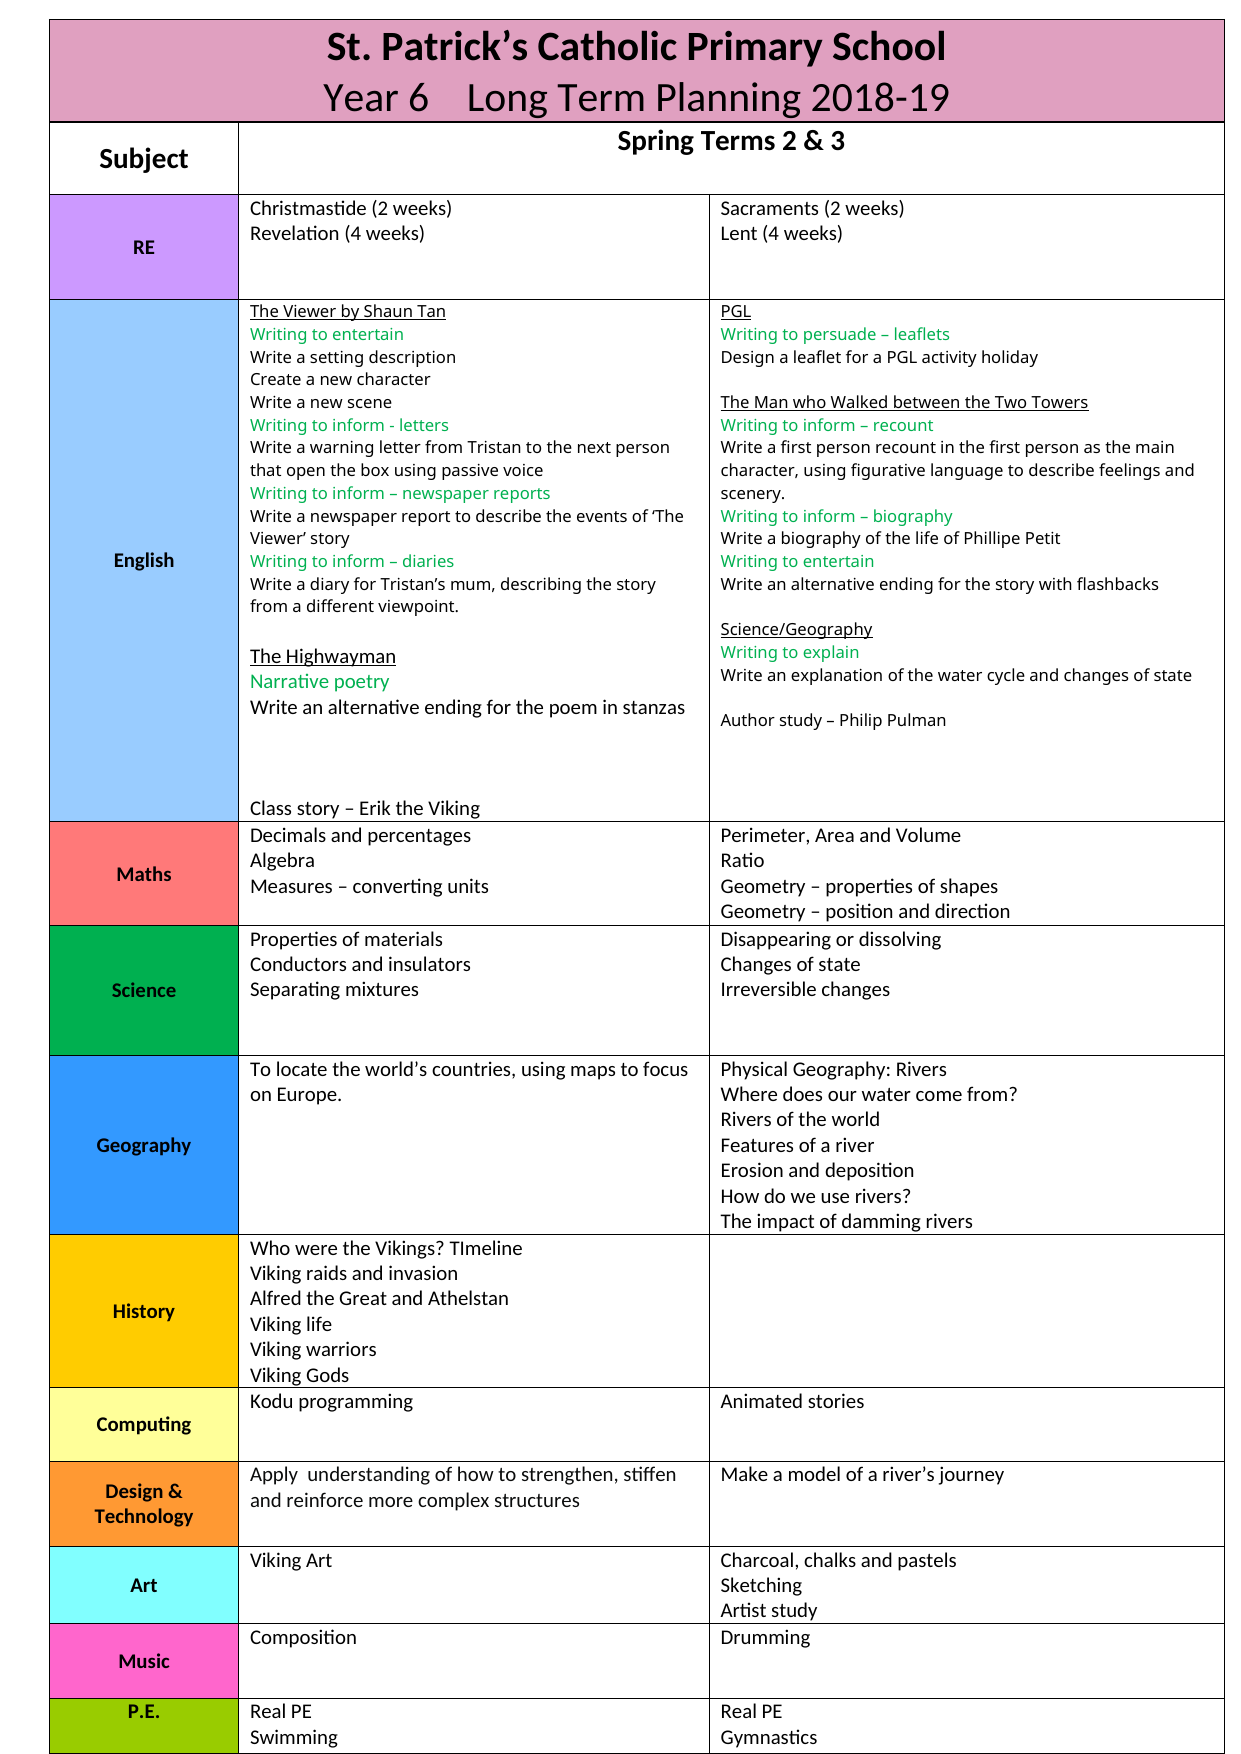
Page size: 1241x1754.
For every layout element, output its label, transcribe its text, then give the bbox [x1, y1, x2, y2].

table_cell Properties of materials Conductors and insulators Separating mixtures [239, 926, 709, 1055]
table_cell History [50, 1235, 238, 1387]
table_cell Music [50, 1624, 238, 1698]
table_cell Science [50, 926, 238, 1055]
table_cell [710, 1235, 1224, 1387]
table_cell PGL Writing to persuade – leaflets Design a leaflet for a PGL activity holiday The Man who Walked between the Two Towers Writing to inform – recount Write a first person recount in the first person as the main character, using figurative language to describe feelings and scenery. Writing to inform – biography Write a biography of the life of Phillipe Petit Writing to entertain Write an alternative ending for the story with flashbacks Science/Geography Writing to explain Write an explanation of the water cycle and changes of state Author study – Philip Pulman [710, 300, 1224, 821]
table_cell Computing [50, 1388, 238, 1461]
table_cell Composition [239, 1624, 709, 1698]
table_cell P.E. [50, 1699, 238, 1753]
table_cell Physical Geography: Rivers Where does our water come from? Rivers of the world Features of a river Erosion and deposition How do we use rivers? The impact of damming rivers [710, 1056, 1224, 1234]
table_cell Design & Technology [50, 1462, 238, 1546]
table_cell Maths [50, 822, 238, 925]
table_cell Perimeter, Area and Volume Ratio Geometry – properties of shapes Geometry – position and direction [710, 822, 1224, 925]
table_cell Christmastide (2 weeks) Revelation (4 weeks) [239, 195, 709, 299]
table_cell Geography [50, 1056, 238, 1234]
table_cell Disappearing or dissolving Changes of state Irreversible changes [710, 926, 1224, 1055]
table_cell Real PE Gymnastics [710, 1699, 1224, 1753]
table_cell To locate the world’s countries, using maps to focus on Europe. [239, 1056, 709, 1234]
table_cell Apply understanding of how to strengthen, stiffen and reinforce more complex structures [239, 1462, 709, 1546]
table_cell Subject [50, 123, 238, 194]
table_cell Art [50, 1547, 238, 1623]
table_cell Sacraments (2 weeks) Lent (4 weeks) [710, 195, 1224, 299]
table_cell Spring Terms 2 & 3 [239, 123, 1224, 194]
table_cell Viking Art [239, 1547, 709, 1623]
table_cell Make a model of a river’s journey [710, 1462, 1224, 1546]
table_cell Animated stories [710, 1388, 1224, 1461]
table_cell Drumming [710, 1624, 1224, 1698]
table_cell RE [50, 195, 238, 299]
table_cell Decimals and percentages Algebra Measures – converting units [239, 822, 709, 925]
table_cell Charcoal, chalks and pastels Sketching Artist study [710, 1547, 1224, 1623]
table_cell Who were the Vikings? TImeline Viking raids and invasion Alfred the Great and Athelstan Viking life Viking warriors Viking Gods [239, 1235, 709, 1387]
table_cell The Viewer by Shaun Tan Writing to entertain Write a setting description Create a new character Write a new scene Writing to inform - letters Write a warning letter from Tristan to the next person that open the box using passive voice Writing to inform – newspaper reports Write a newspaper report to describe the events of ‘The Viewer’ story Writing to inform – diaries Write a diary for Tristan’s mum, describing the story from a different viewpoint. The Highwayman Narrative poetry Write an alternative ending for the poem in stanzas Class story – Erik the Viking [239, 300, 709, 821]
table_header St. Patrick’s Catholic Primary School Year 6 Long Term Planning 2018-19 [50, 20, 1224, 121]
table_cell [239, 1699, 709, 1753]
table_cell English [50, 300, 238, 821]
table_cell Kodu programming [239, 1388, 709, 1461]
